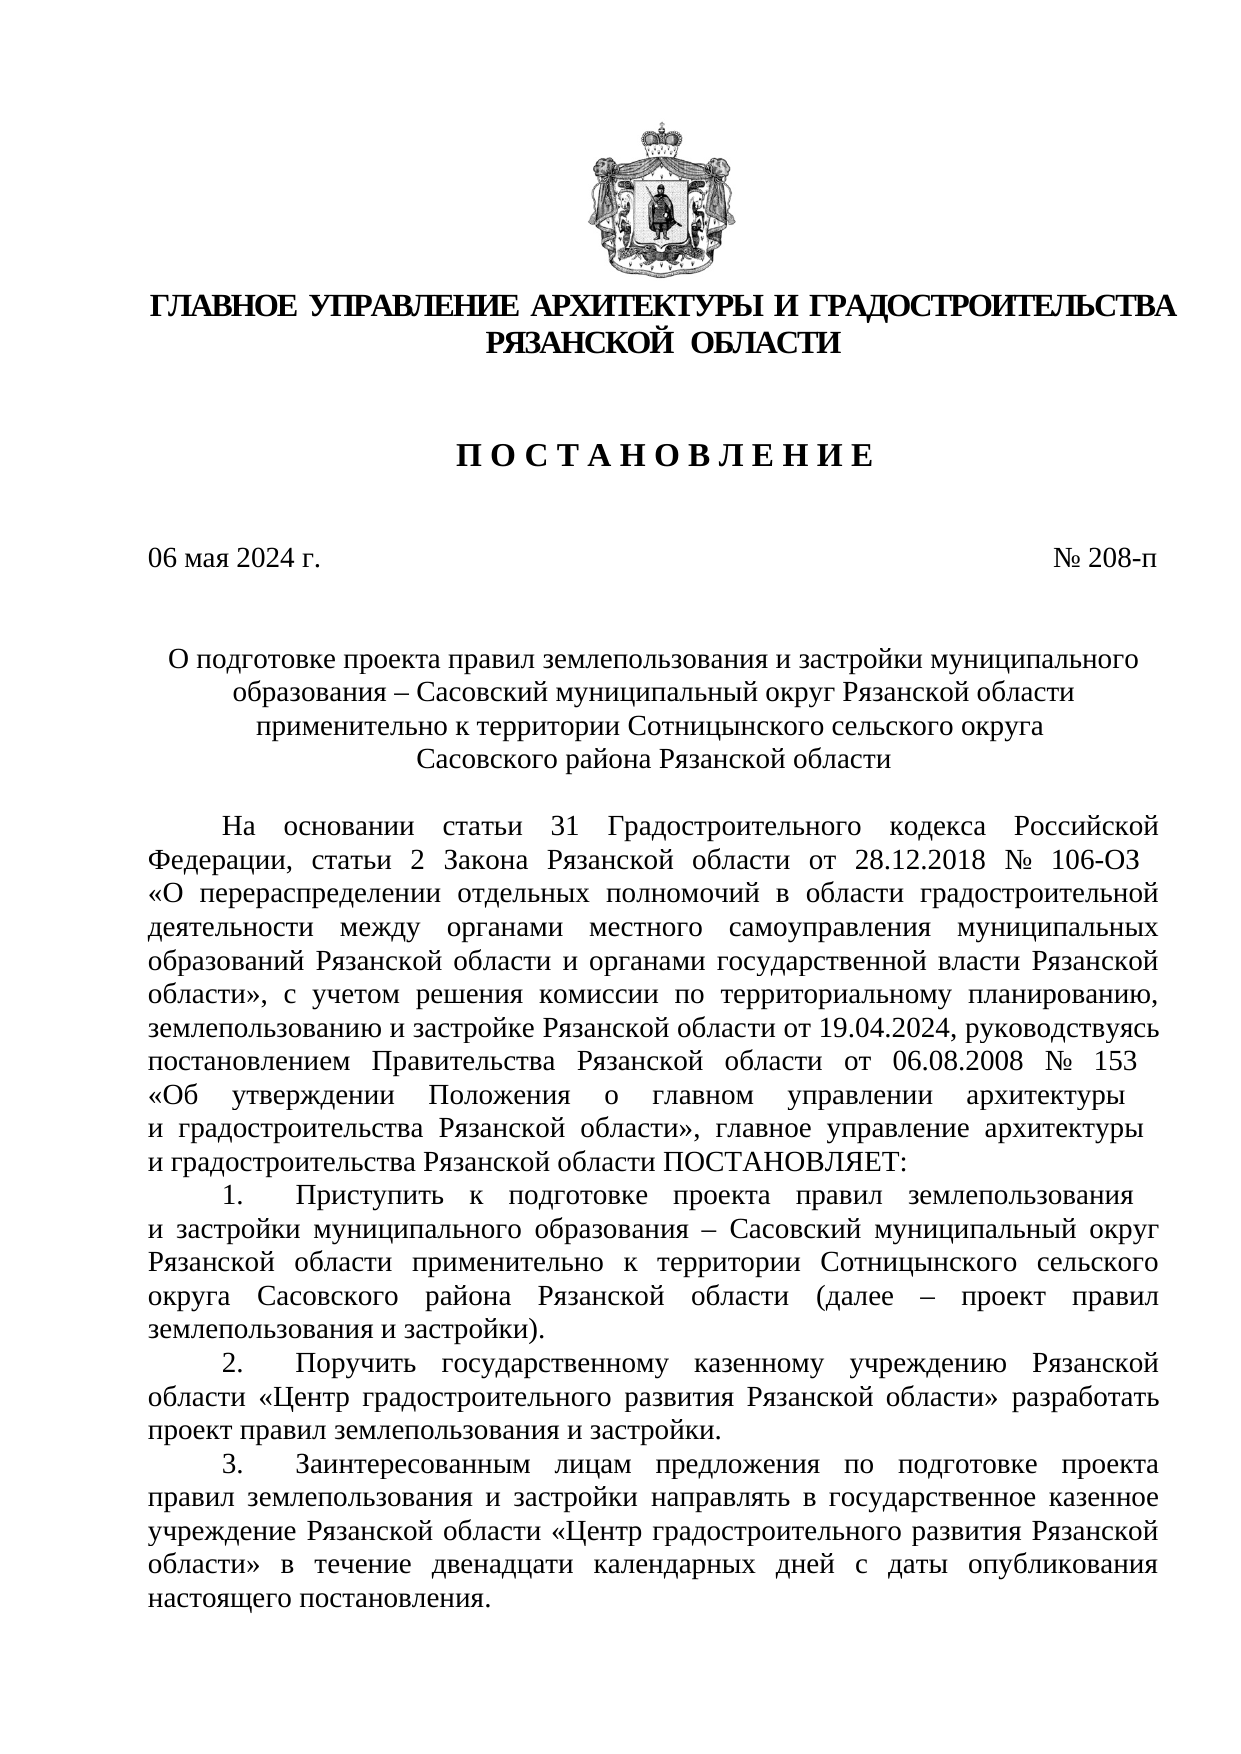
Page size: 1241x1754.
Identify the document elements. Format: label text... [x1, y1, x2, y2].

picture [587, 118, 742, 281]
text РЯЗАНСКОЙ ОБЛАСТИ [148, 323, 1181, 361]
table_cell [136, 809, 1171, 1613]
text П О С Т А Н О В Л Е Н И Е [148, 435, 1181, 473]
text 06 мая 2024 г. № 208-п [148, 540, 1181, 574]
table_header О подготовке проекта правил землепользования и застройки муниципального образования – Сасовский муниципальный округ Рязанской области применительно к территории Сотницынского сельского округа Сасовского района Рязанской области [136, 607, 1171, 808]
text ГЛАВНОЕ УПРАВЛЕНИЕ АРХИТЕКТУРЫ И ГРАДОСТРОИТЕЛЬСТВА [148, 286, 1181, 323]
